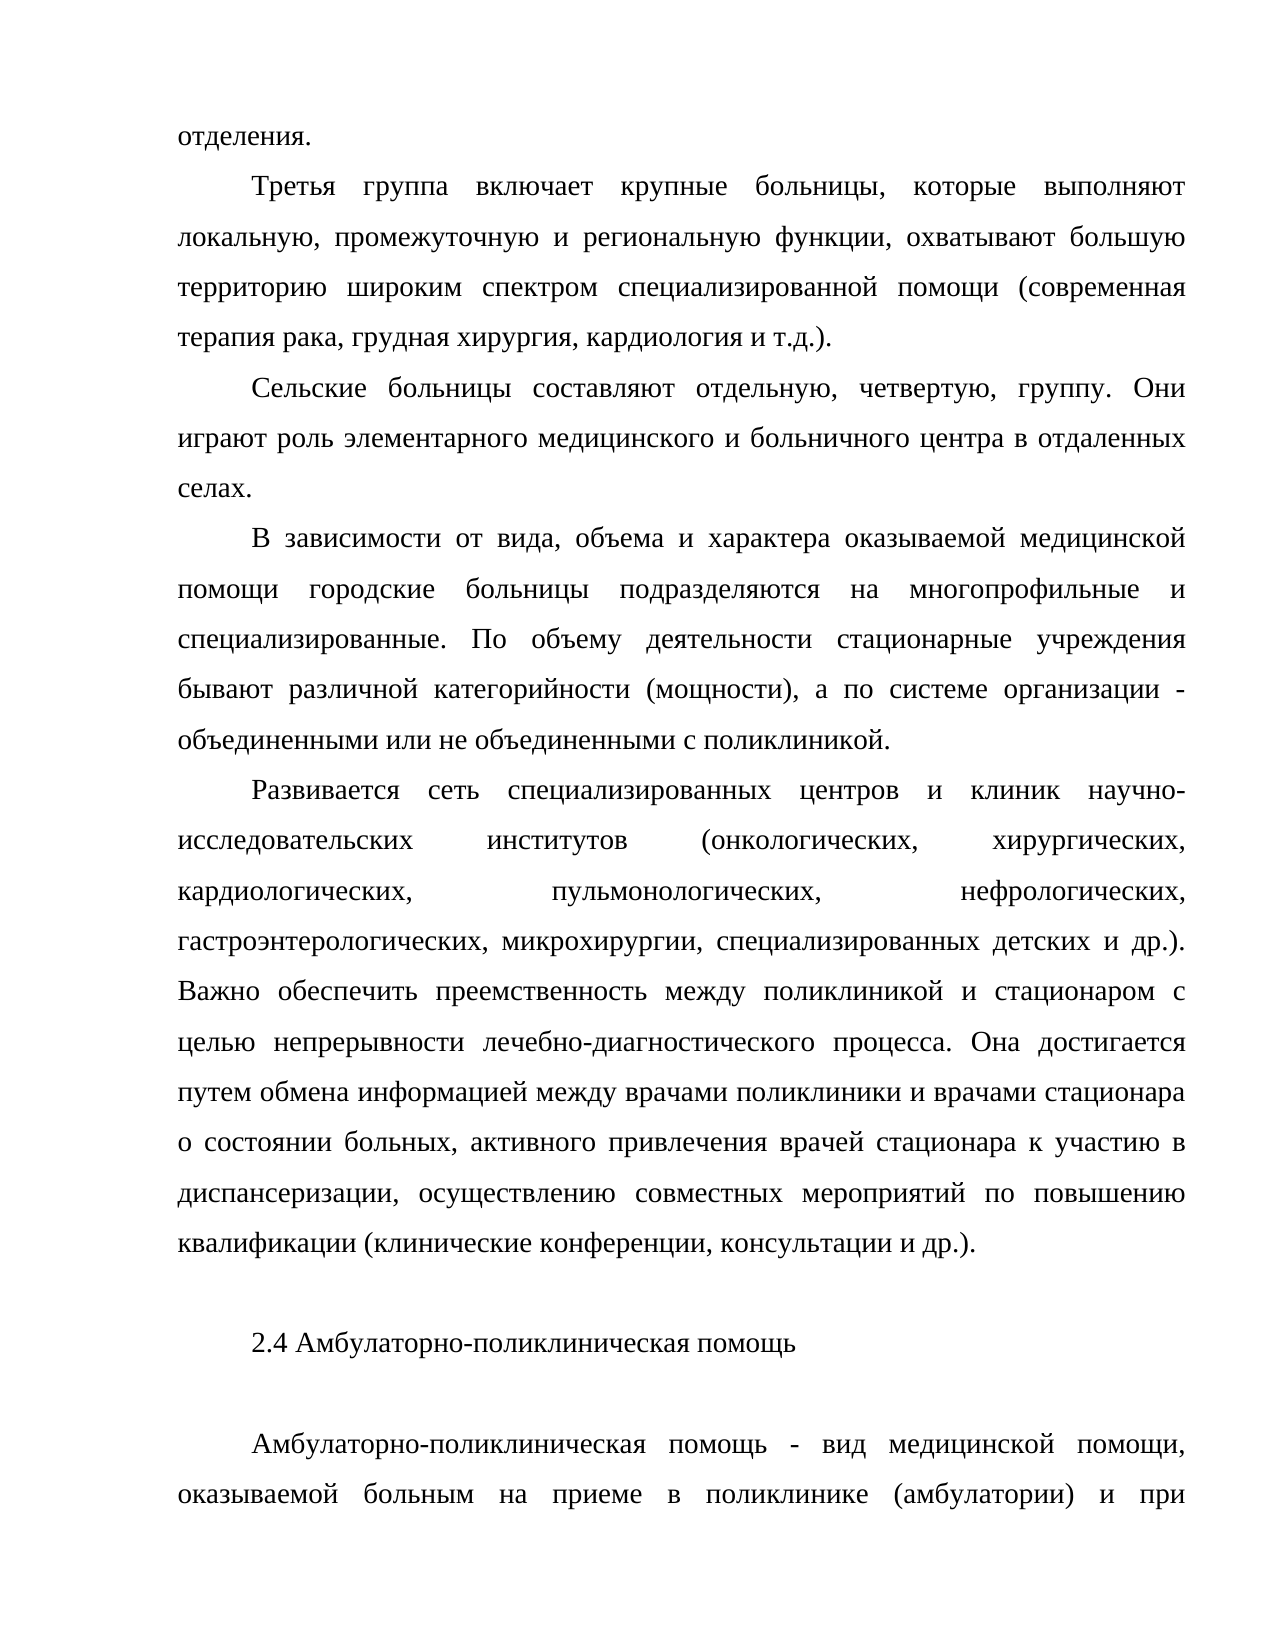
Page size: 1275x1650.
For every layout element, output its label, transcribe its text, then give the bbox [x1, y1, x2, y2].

text Сельские больницы составляют отдельную, четвертую, группу. Они играют роль элементарного медицинского и больничного центра в отдаленных селах. [177, 370, 1186, 504]
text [177, 118, 1186, 152]
text В зависимости от вида, объема и характера оказываемой медицинской помощи городские больницы подразделяются на многопрофильные и специализированные. По объему деятельности стационарные учреждения бывают различной категорийности (мощности), а по системе организации - объединенными или не объединенными с поликлиникой. [177, 521, 1186, 755]
text Развивается сеть специализированных центров и клиник научно-исследовательских институтов (онкологических, хирургических, кардиологических, пульмонологических, нефрологических, гастроэнтерологических, микрохирургии, специализированных детских и др.). Важно обеспечить преемственность между поликлиникой и стационаром с целью непрерывности лечебно-диагностического процесса. Она достигается путем обмена информацией между врачами поликлиники и врачами стационара о состоянии больных, активного привлечения врачей стационара к участию в диспансеризации, осуществлению совместных мероприятий по повышению квалификации (клинические конференции, консультации и др.). [177, 772, 1186, 1258]
text 2.4 Амбулаторно-поликлиническая помощь [177, 1326, 1186, 1359]
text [177, 1426, 1186, 1510]
text Третья группа включает крупные больницы, которые выполняют локальную, промежуточную и региональную функции, охватывают большую территорию широким спектром специализированной помощи (современная терапия рака, грудная хирургия, кардиология и т.д.). [177, 168, 1186, 353]
